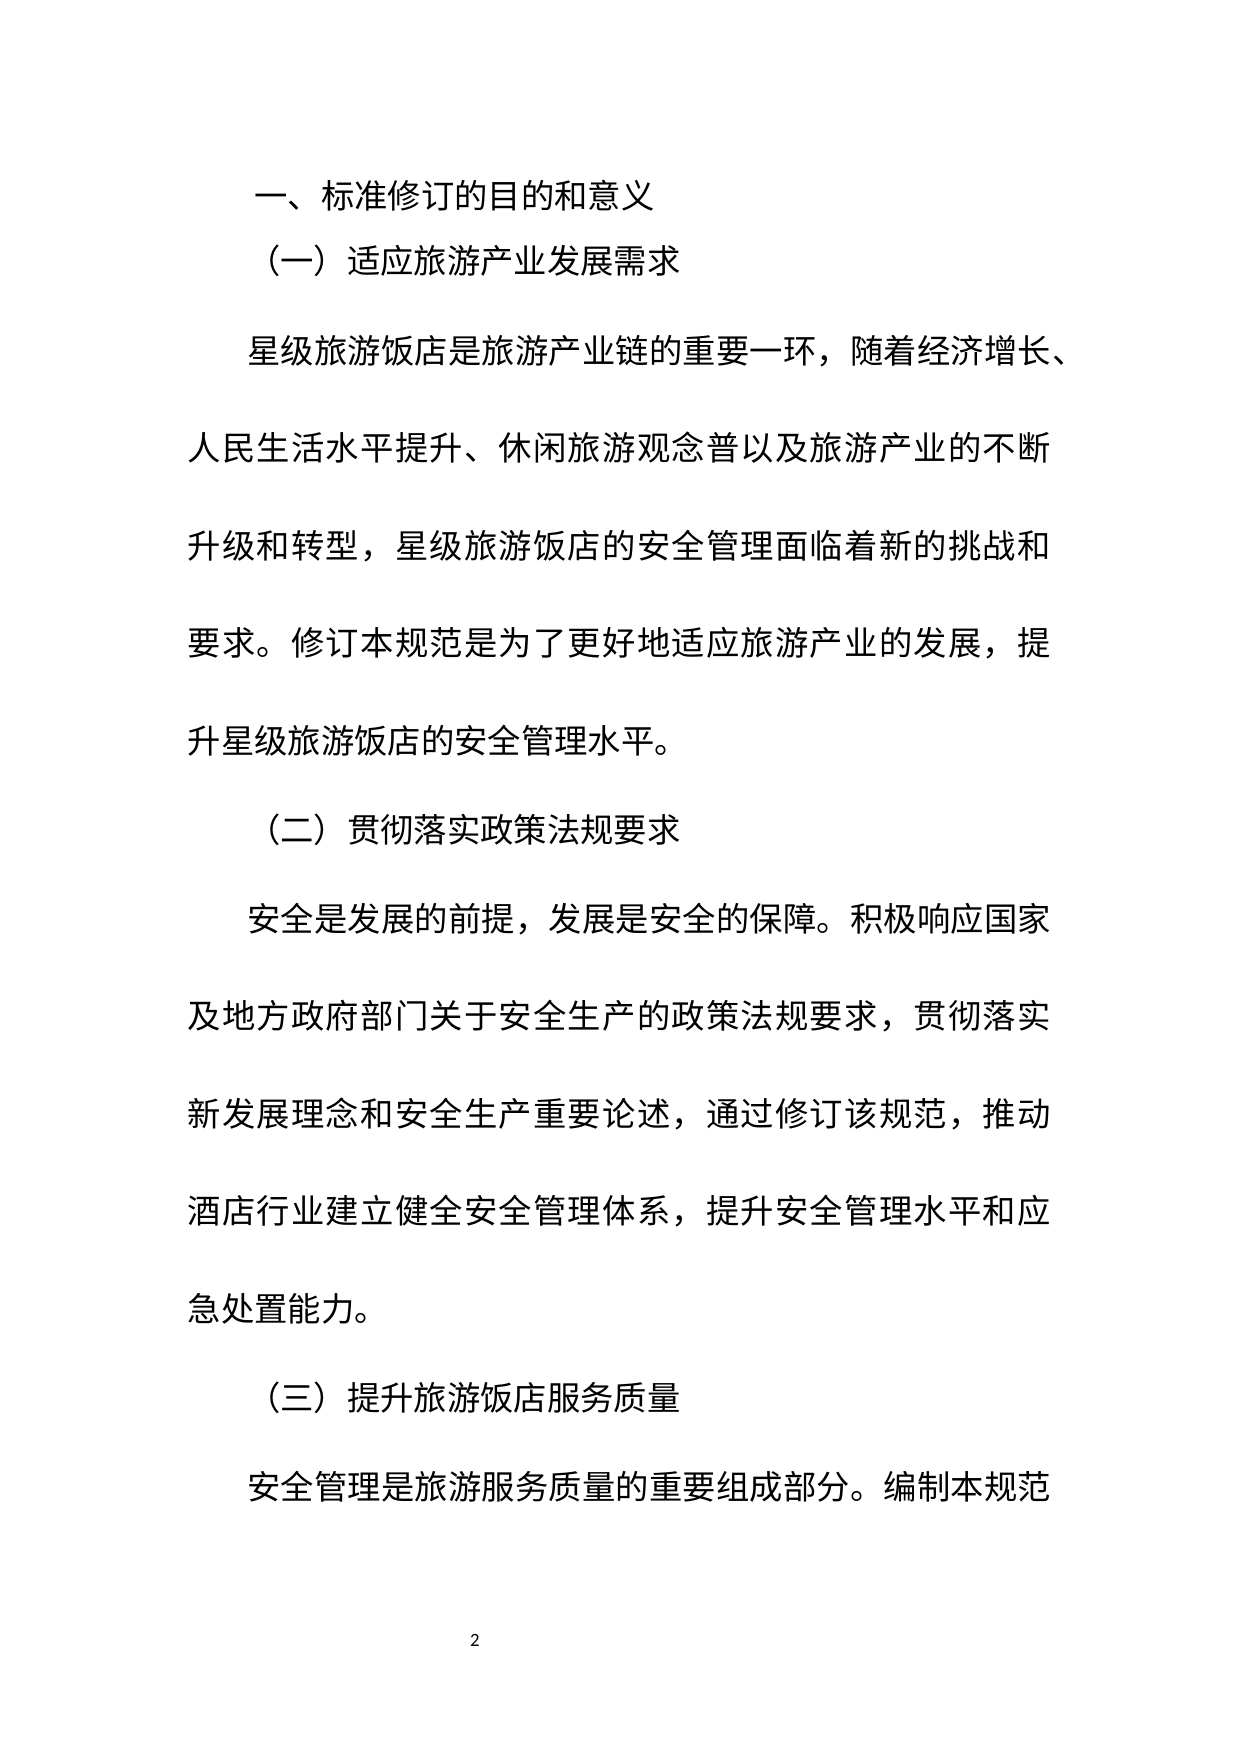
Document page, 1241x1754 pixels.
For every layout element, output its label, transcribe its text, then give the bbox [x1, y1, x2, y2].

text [187, 1452, 1053, 1517]
text （二）贯彻落实政策法规要求 [187, 795, 1053, 860]
subtitle 标准修订的目的和意义 [187, 162, 1053, 227]
text 星级旅游饭店是旅游产业链的重要一环，随着经济增长、人民生活水平提升、休闲旅游观念普以及旅游产业的不断升级和转型，星级旅游饭店的安全管理面临着新的挑战和要求。修订本规范是为了更好地适应旅游产业的发展，提升星级旅游饭店的安全管理水平。 [187, 316, 1053, 771]
text （一）适应旅游产业发展需求 [187, 227, 1053, 292]
text 安全是发展的前提，发展是安全的保障。积极响应国家及地方政府部门关于安全生产的政策法规要求，贯彻落实新发展理念和安全生产重要论述，通过修订该规范，推动酒店行业建立健全安全管理体系，提升安全管理水平和应急处置能力。 [187, 884, 1053, 1339]
text （三）提升旅游饭店服务质量 [187, 1363, 1053, 1428]
